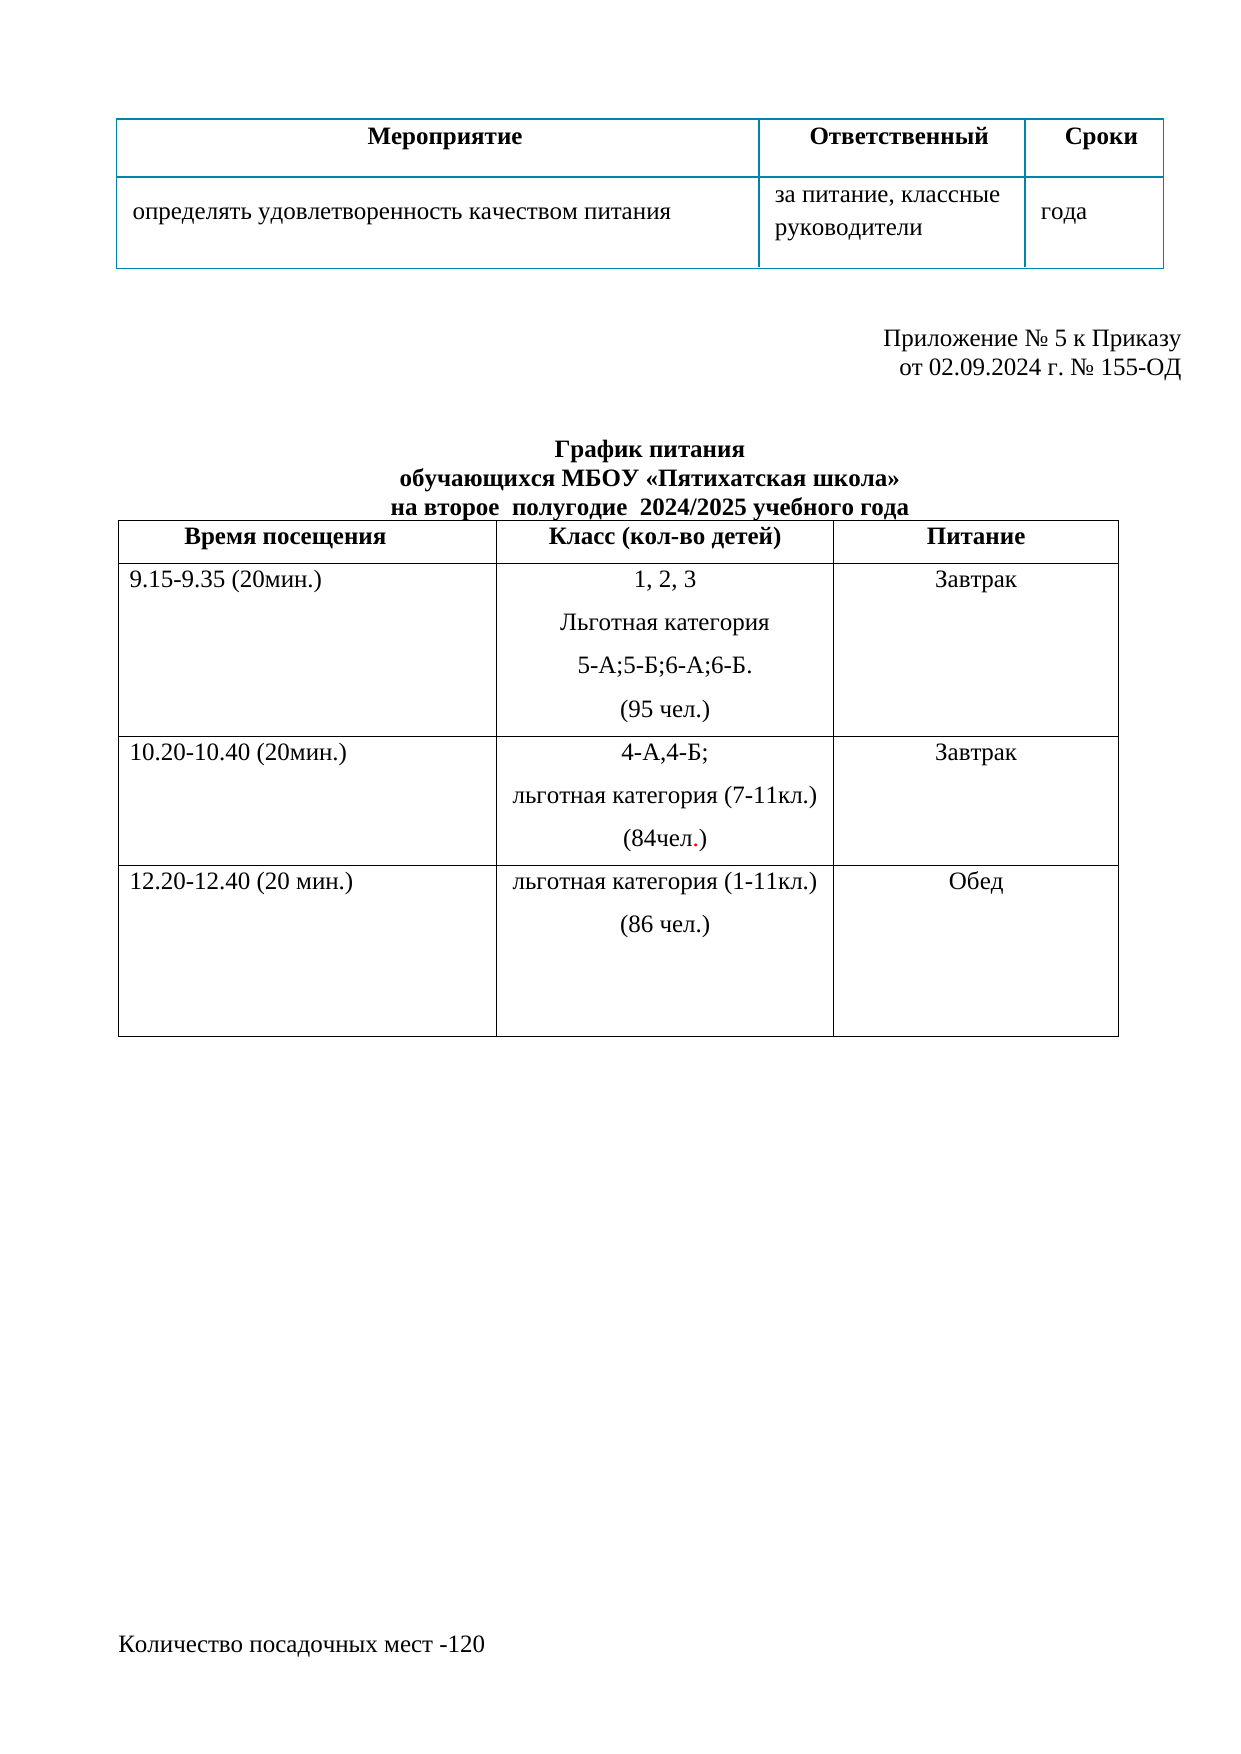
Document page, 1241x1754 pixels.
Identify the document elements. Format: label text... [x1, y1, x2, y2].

table_cell Завтрак [834, 564, 1118, 736]
text График питания [118, 434, 1181, 463]
table_cell 10.20-10.40 (20мин.) [119, 737, 496, 865]
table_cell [760, 178, 1024, 267]
table_cell Обед [834, 866, 1118, 1036]
table_cell 12.20-12.40 (20 мин.) [119, 866, 496, 1036]
table_cell 9.15-9.35 (20мин.) [119, 564, 496, 736]
table_header Время посещения [119, 521, 496, 563]
text Количество посадочных мест -120 [118, 1629, 1181, 1658]
table_header Ответственный [760, 120, 1024, 176]
text от 02.09.2024 г. № 155-ОД [118, 352, 1181, 380]
table_cell льготная категория (1-11кл.) (86 чел.) [497, 866, 833, 1036]
table_cell В течение года [1026, 178, 1163, 267]
table_cell Завтрак [834, 737, 1118, 865]
table_header Мероприятие [117, 120, 758, 176]
text на второе полугодие 2024/2025 учебного года [118, 492, 1181, 520]
table_header Питание [834, 521, 1118, 563]
table_cell 1, 2, 3 Льготная категория 5-А;5-Б;6-А;6-Б. (95 чел.) [497, 564, 833, 736]
table_header Сроки [1026, 120, 1163, 176]
table_cell 4-А,4-Б; льготная категория (7-11кл.) (84чел.) [497, 737, 833, 865]
text обучающихся МБОУ «Пятихатская школа» [118, 463, 1181, 492]
text Приложение № 5 к Приказу [118, 323, 1181, 352]
table_header Класс (кол-во детей) [497, 521, 833, 563]
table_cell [117, 178, 758, 267]
